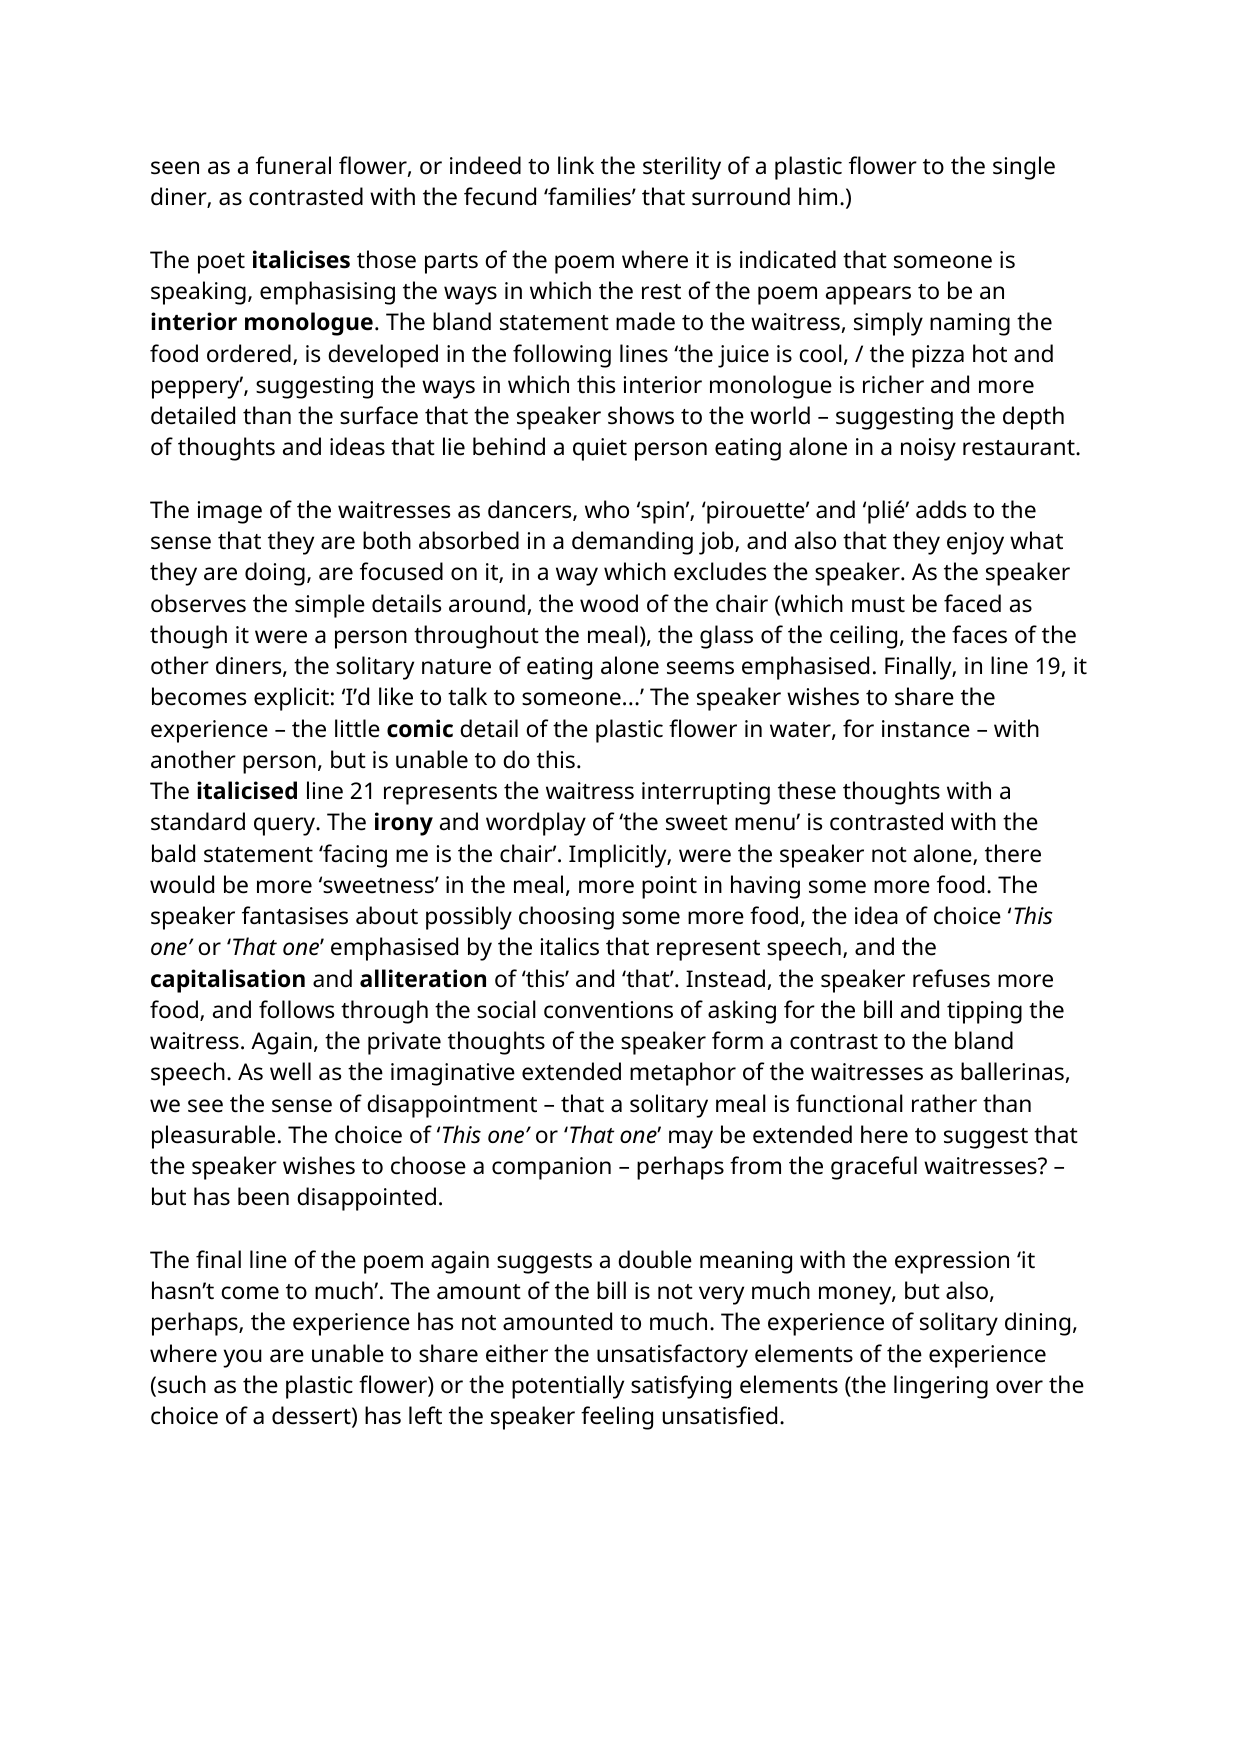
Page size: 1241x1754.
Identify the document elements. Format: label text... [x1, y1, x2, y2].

text The italicised line 21 represents the waitress interrupting these thoughts with a standard query. The irony and wordplay of ‘the sweet menu’ is contrasted with the bald statement ‘facing me is the chair’. Implicitly, were the speaker not alone, there would be more ‘sweetness’ in the meal, more point in having some more food. The speaker fantasises about possibly choosing some more food, the idea of choice ‘This one’ or ‘That one’ emphasised by the italics that represent speech, and the capitalisation and alliteration of ‘this’ and ‘that’. Instead, the speaker refuses more food, and follows through the social conventions of asking for the bill and tipping the waitress. Again, the private thoughts of the speaker form a contrast to the bland speech. As well as the imaginative extended metaphor of the waitresses as ballerinas, we see the sense of disappointment – that a solitary meal is functional rather than pleasurable. The choice of ‘This one’ or ‘That one’ may be extended here to suggest that the speaker wishes to choose a companion – perhaps from the graceful waitresses? – but has been disappointed. [150, 775, 1090, 1212]
text The image of the waitresses as dancers, who ‘spin’, ‘pirouette’ and ‘plié’ adds to the sense that they are both absorbed in a demanding job, and also that they enjoy what they are doing, are focused on it, in a way which excludes the speaker. As the speaker observes the simple details around, the wood of the chair (which must be faced as though it were a person throughout the meal), the glass of the ceiling, the faces of the other diners, the solitary nature of eating alone seems emphasised. Finally, in line 19, it becomes explicit: ‘I’d like to talk to someone...’ The speaker wishes to share the experience – the little comic detail of the plastic flower in water, for instance – with another person, but is unable to do this. [150, 494, 1090, 775]
text The final line of the poem again suggests a double meaning with the expression ‘it hasn’t come to much’. The amount of the bill is not very much money, but also, perhaps, the experience has not amounted to much. The experience of solitary dining, where you are unable to share either the unsatisfactory elements of the experience (such as the plastic flower) or the potentially satisfying elements (the lingering over the choice of a dessert) has left the speaker feeling unsatisfied. [150, 1244, 1090, 1431]
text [150, 150, 1090, 212]
text The poet italicises those parts of the poem where it is indicated that someone is speaking, emphasising the ways in which the rest of the poem appears to be an interior monologue. The bland statement made to the waitress, simply naming the food ordered, is developed in the following lines ‘the juice is cool, / the pizza hot and peppery’, suggesting the ways in which this interior monologue is richer and more detailed than the surface that the speaker shows to the world – suggesting the depth of thoughts and ideas that lie behind a quiet person eating alone in a noisy restaurant. [150, 244, 1090, 462]
